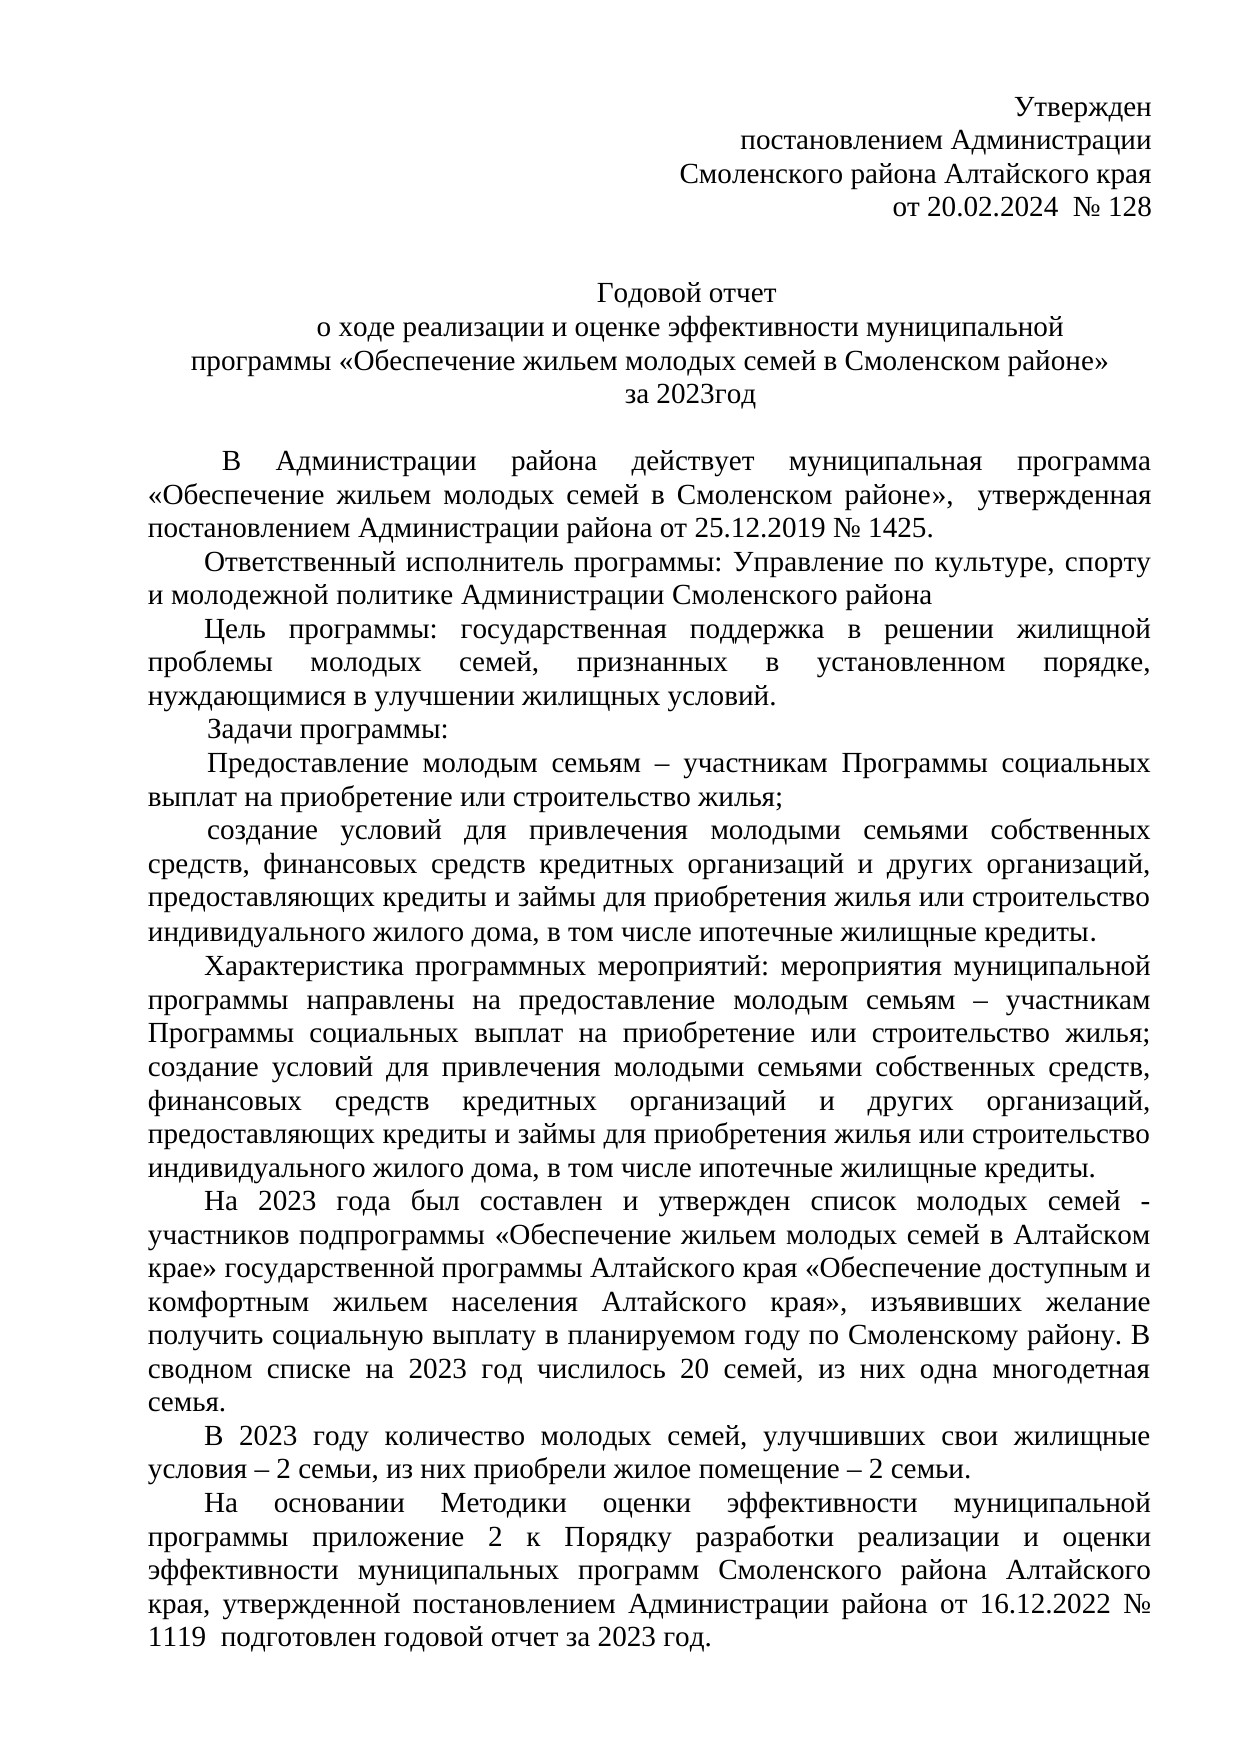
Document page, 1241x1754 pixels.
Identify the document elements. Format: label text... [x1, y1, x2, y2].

text создание условий для привлечения молодыми семьями собственных средств, финансовых средств кредитных организаций и других организаций, предоставляющих кредиты и займы для приобретения жилья или строительство индивидуального жилого дома, в том числе ипотечные жилищные кредиты. [148, 812, 1152, 948]
text Смоленского района Алтайского края [148, 156, 1152, 189]
text Предоставление молодым семьям – участникам Программы социальных выплат на приобретение или строительство жилья; [148, 745, 1152, 812]
text от 20.02.2024 № 128 [148, 189, 1152, 223]
text Задачи программы: [148, 712, 1152, 745]
text Утвержден [148, 89, 1152, 122]
text На 2023 года был составлен и утвержден список молодых семей - участников подпрограммы «Обеспечение жильем молодых семей в Алтайском крае» государственной программы Алтайского края «Обеспечение доступным и комфортным жильем населения Алтайского края», изъявивших желание получить социальную выплату в планируемом году по Смоленскому району. В сводном списке на 2023 год числилось 20 семей, из них одна многодетная семья. [148, 1183, 1152, 1418]
text Ответственный исполнитель программы: Управление по культуре, спорту и молодежной политике Администрации Смоленского района [148, 544, 1152, 611]
text постановлением Администрации [148, 122, 1152, 156]
text На основании Методики оценки эффективности муниципальной программы приложение 2 к Порядку разработки реализации и оценки эффективности муниципальных программ Смоленского района Алтайского края, утвержденной постановлением Администрации района от 16.12.2022 № 1119 подготовлен годовой отчет за 2023 год. [148, 1485, 1152, 1653]
text за 2023год [148, 376, 1152, 410]
text программы «Обеспечение жильем молодых семей в Смоленском районе» [148, 343, 1152, 376]
text о ходе реализации и оценке эффективности муниципальной [148, 309, 1152, 343]
text В Администрации района действует муниципальная программа «Обеспечение жильем молодых семей в Смоленском районе», утвержденная постановлением Администрации района от 25.12.2019 № 1425. [148, 443, 1152, 544]
text Годовой отчет [148, 276, 1152, 309]
text Цель программы: государственная поддержка в решении жилищной проблемы молодых семей, признанных в установленном порядке, нуждающимися в улучшении жилищных условий. [148, 611, 1152, 712]
text В 2023 году количество молодых семей, улучшивших свои жилищные условия – 2 семьи, из них приобрели жилое помещение – 2 семьи. [148, 1418, 1152, 1485]
text Характеристика программных мероприятий: мероприятия муниципальной программы направлены на предоставление молодым семьям – участникам Программы социальных выплат на приобретение или строительство жилья; создание условий для привлечения молодыми семьями собственных средств, финансовых средств кредитных организаций и других организаций, предоставляющих кредиты и займы для приобретения жилья или строительство индивидуального жилого дома, в том числе ипотечные жилищные кредиты. [148, 948, 1152, 1183]
